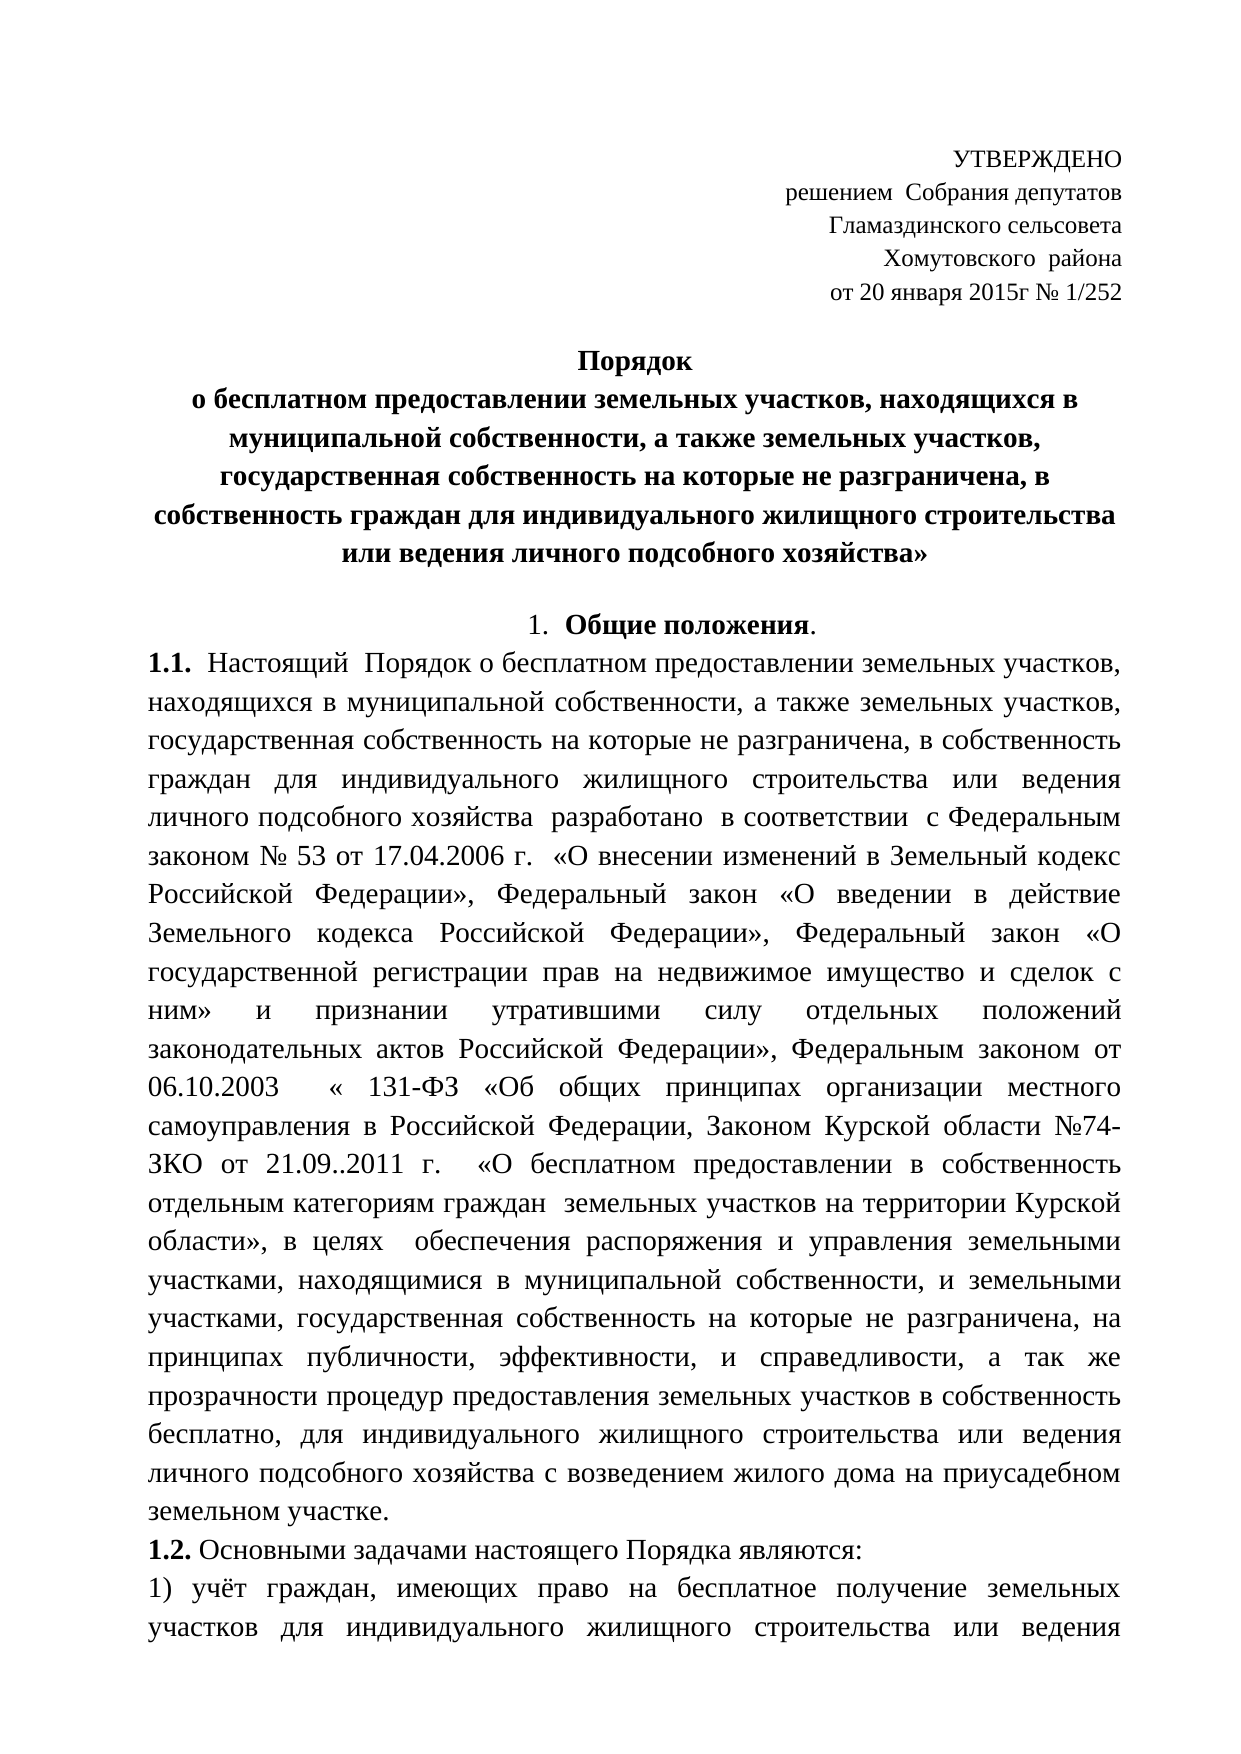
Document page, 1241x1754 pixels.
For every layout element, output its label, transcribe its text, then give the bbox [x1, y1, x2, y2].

text Порядок [148, 343, 1122, 376]
text от 20 января 2015г № 1/252 [148, 277, 1122, 305]
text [148, 1570, 1122, 1642]
text УТВЕРЖДЕНО [148, 144, 1122, 173]
text решением Собрания депутатов [148, 177, 1122, 206]
text 1.2. Основными задачами настоящего Порядка являются: [148, 1532, 1122, 1565]
text о бесплатном предоставлении земельных участков, находящихся в муниципальной собственности, а также земельных участков, государственная собственность на которые не разграничена, в собственность граждан для индивидуального жилищного строительства или ведения личного подсобного хозяйства» [148, 381, 1122, 569]
list Общие положения. [222, 607, 1122, 640]
text 1.1. Настоящий Порядок о бесплатном предоставлении земельных участков, находящихся в муниципальной собственности, а также земельных участков, государственная собственность на которые не разграничена, в собственность граждан для индивидуального жилищного строительства или ведения личного подсобного хозяйства разработано в соответствии с Федеральным законом № 53 от 17.04.2006 г. «О внесении изменений в Земельный кодекс Российской Федерации», Федеральный закон «О введении в действие Земельного кодекса Российской Федерации», Федеральный закон «О государственной регистрации прав на недвижимое имущество и сделок с ним» и признании утратившими силу отдельных положений законодательных актов Российской Федерации», Федеральным законом от 06.10.2003 « 131-ФЗ «Об общих принципах организации местного самоуправления в Российской Федерации, Законом Курской области №74-ЗКО от 21.09..2011 г. «О бесплатном предоставлении в собственность отдельным категориям граждан земельных участков на территории Курской области», в целях обеспечения распоряжения и управления земельными участками, находящимися в муниципальной собственности, и земельными участками, государственная собственность на которые не разграничена, на принципах публичности, эффективности, и справедливости, а так же прозрачности процедур предоставления земельных участков в собственность бесплатно, для индивидуального жилищного строительства или ведения личного подсобного хозяйства с возведением жилого дома на приусадебном земельном участке. [148, 645, 1122, 1527]
text Гламаздинского сельсовета [148, 211, 1122, 239]
text Хомутовского района [148, 243, 1122, 272]
